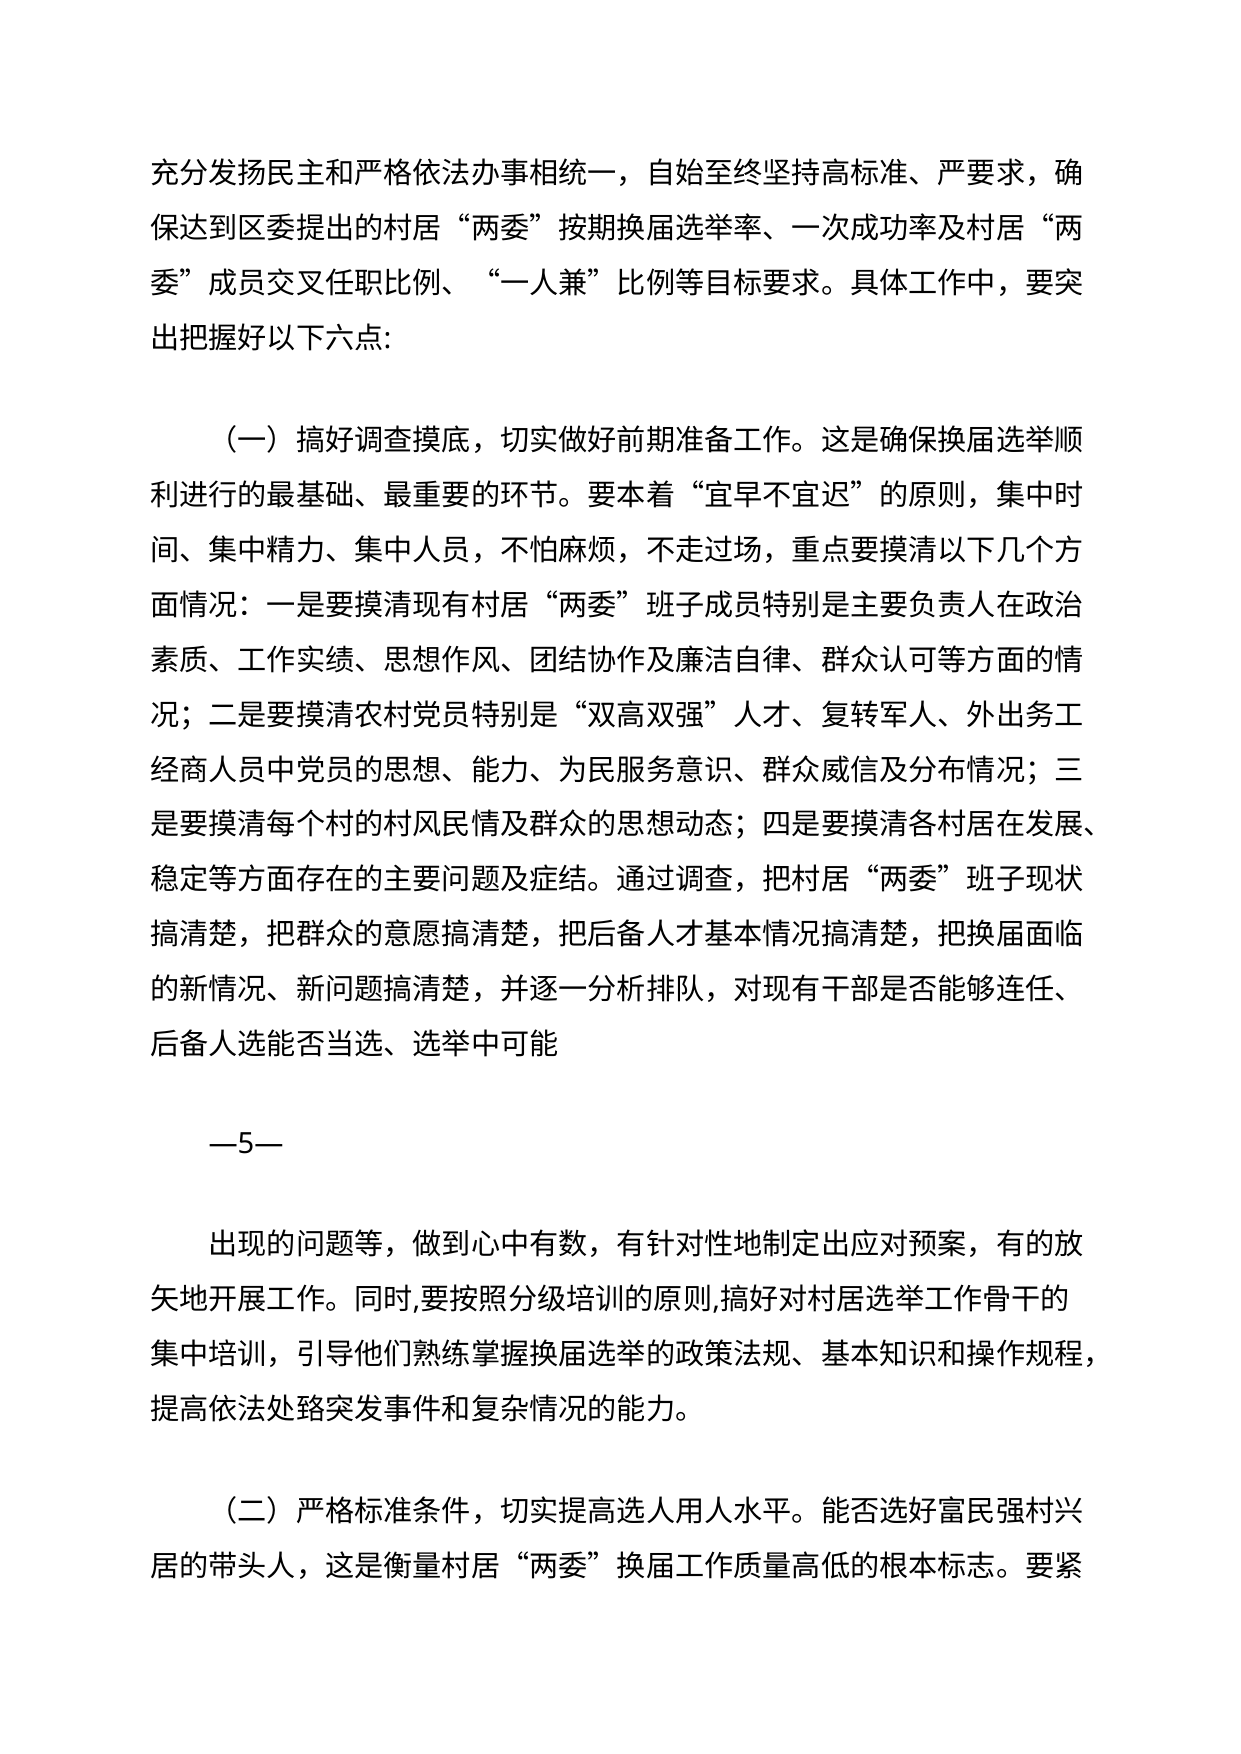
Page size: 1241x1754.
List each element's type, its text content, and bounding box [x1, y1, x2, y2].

text 出现的问题等，做到心中有数，有针对性地制定出应对预案，有的放矢地开展工作。同时,要按照分级培训的原则,搞好对村居选举工作骨干的集中培训，引导他们熟练掌握换届选举的政策法规、基本知识和操作规程，提高依法处臵突发事件和复杂情况的能力。 [150, 1221, 1090, 1428]
text （一）搞好调查摸底，切实做好前期准备工作。这是确保换届选举顺利进行的最基础、最重要的环节。要本着“宜早不宜迟”的原则，集中时间、集中精力、集中人员，不怕麻烦，不走过场，重点要摸清以下几个方面情况：一是要摸清现有村居“两委”班子成员特别是主要负责人在政治素质、工作实绩、思想作风、团结协作及廉洁自律、群众认可等方面的情况；二是要摸清农村党员特别是“双高双强”人才、复转军人、外出务工经商人员中党员的思想、能力、为民服务意识、群众威信及分布情况；三是要摸清每个村的村风民情及群众的思想动态；四是要摸清各村居在发展、稳定等方面存在的主要问题及症结。通过调查，把村居“两委”班子现状搞清楚，把群众的意愿搞清楚，把后备人才基本情况搞清楚，把换届面临的新情况、新问题搞清楚，并逐一分析排队，对现有干部是否能够连任、后备人选能否当选、选举中可能 [150, 417, 1090, 1063]
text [150, 150, 1090, 357]
text —5— [150, 1122, 1090, 1162]
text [150, 1487, 1090, 1584]
